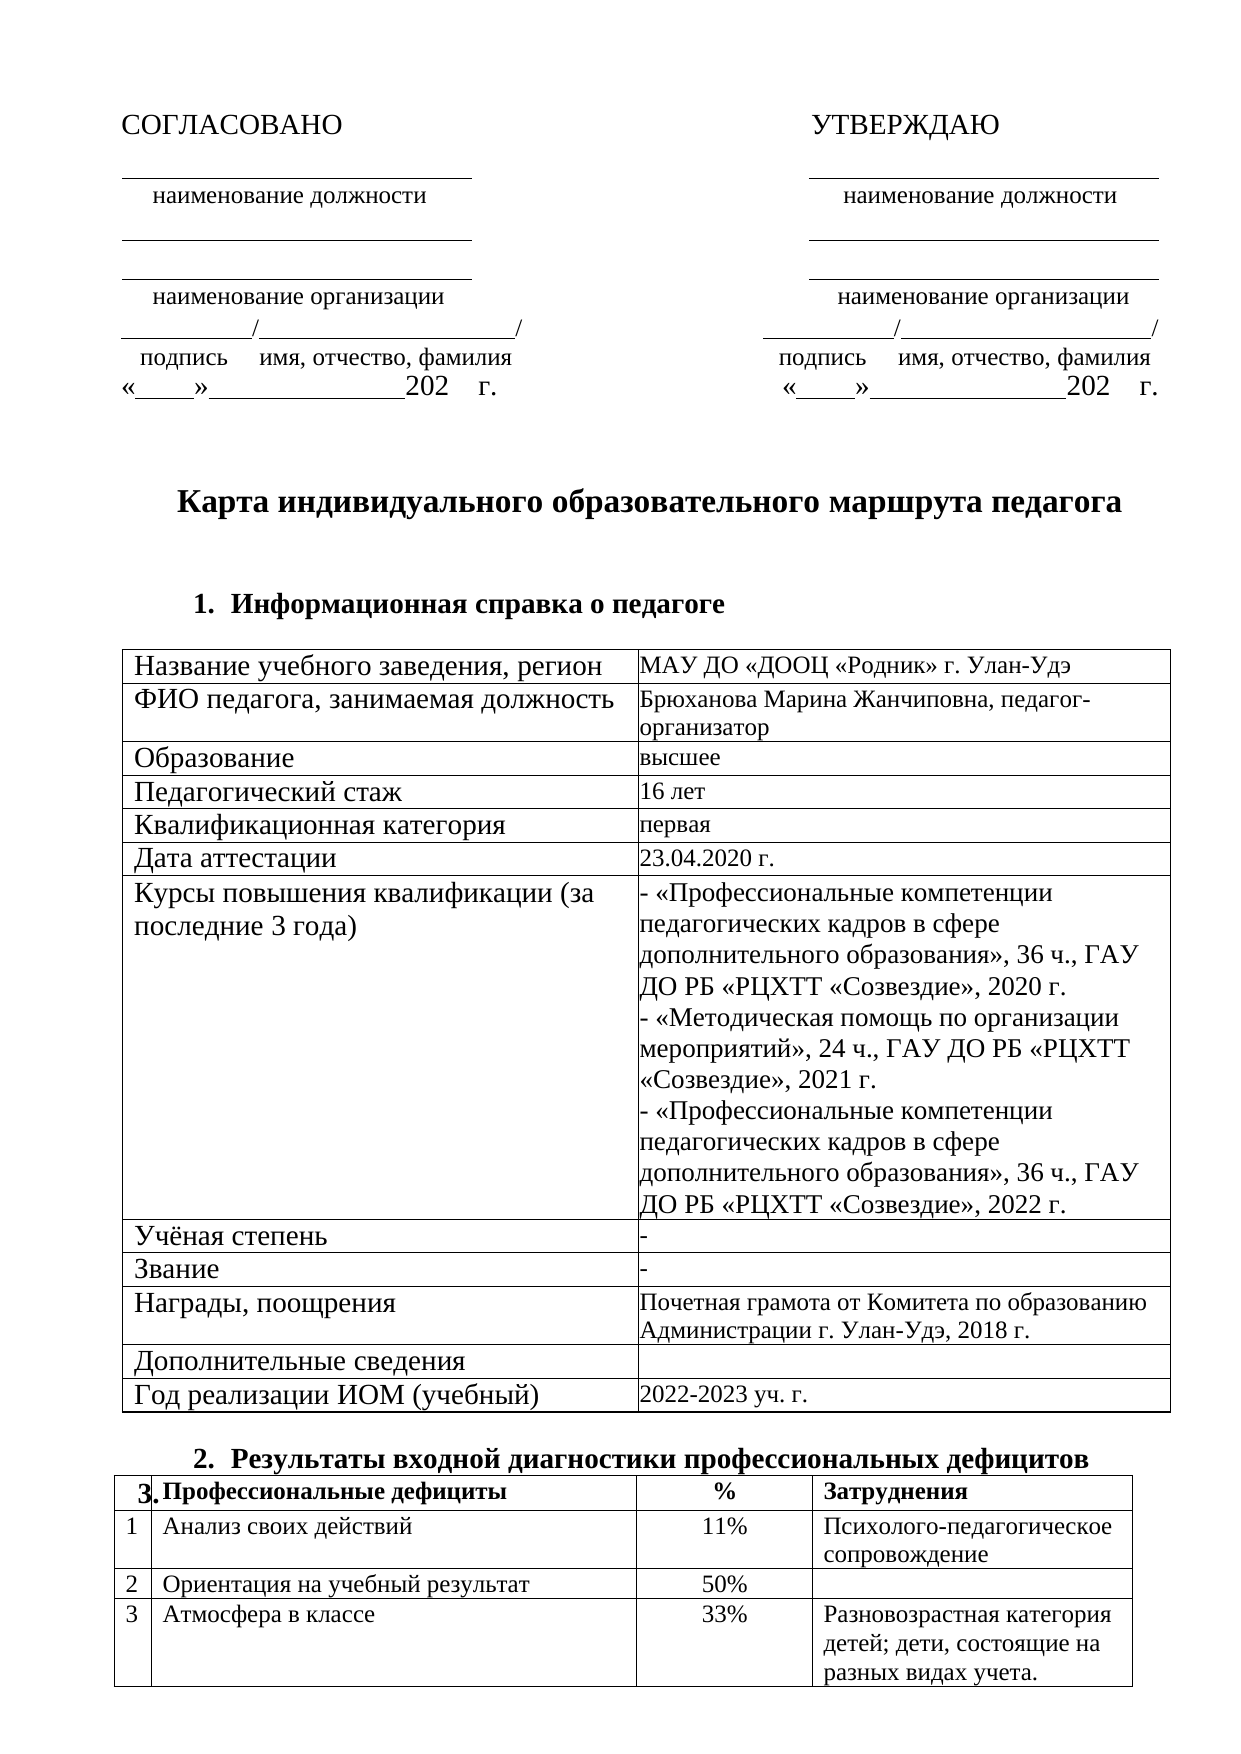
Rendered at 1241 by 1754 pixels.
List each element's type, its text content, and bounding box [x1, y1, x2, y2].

table_cell 2 [115, 1569, 151, 1598]
table_cell Анализ своих действий [152, 1511, 636, 1568]
table_cell [639, 1345, 1170, 1378]
table_cell Дополнительные сведения [123, 1345, 638, 1378]
table_cell 3 [115, 1599, 151, 1686]
table_header Профессиональные дефициты [152, 1476, 636, 1509]
text Карта индивидуального образовательного маршрута педагога [177, 482, 1194, 520]
table_cell Курсы повышения квалификации (за последние 3 года) [123, 876, 638, 1219]
table_cell Год реализации ИОМ (учебный) [123, 1379, 638, 1411]
table_cell - [639, 1220, 1170, 1252]
table_cell ФИО педагога, занимаемая должность [123, 684, 638, 741]
table_cell 1 [115, 1511, 151, 1568]
table_cell Педагогический стаж [123, 776, 638, 808]
table_header Название учебного заведения, регион [123, 650, 638, 683]
table_cell Брюханова Марина Жанчиповна, педагог-организатор [639, 684, 1170, 741]
table_cell первая [639, 809, 1170, 842]
table_cell высшее [639, 742, 1170, 775]
table_cell Квалификационная категория [123, 809, 638, 842]
table_cell Звание [123, 1253, 638, 1286]
table_header МАУ ДО «ДООЦ «Родник» г. Улан-Удэ [639, 650, 1170, 683]
table_cell Почетная грамота от Комитета по образованию Администрации г. Улан-Удэ, 2018 г. [639, 1287, 1170, 1344]
table_cell 11% [637, 1511, 812, 1568]
table_cell 16 лет [639, 776, 1170, 808]
table_cell Дата аттестации [123, 843, 638, 875]
table_cell Разновозрастная категория детей; дети, состоящие на разных видах учета. [813, 1599, 1132, 1686]
table_cell 50% [637, 1569, 812, 1598]
table_cell Ориентация на учебный результат [152, 1569, 636, 1598]
table_header СОГЛАСОВАНО наименование должности наименование организации / / подпись имя, отчество, фамилия « » 202 г. [100, 108, 643, 404]
table_cell [813, 1569, 1132, 1598]
table_cell Образование [123, 742, 638, 775]
table_cell 2022-2023 уч. г. [639, 1379, 1170, 1411]
table_cell Атмосфера в классе [152, 1599, 636, 1686]
table_header Затруднения [813, 1476, 1132, 1509]
table_cell Награды, поощрения [123, 1287, 638, 1344]
table_cell 23.04.2020 г. [639, 843, 1170, 875]
table_cell Учёная степень [123, 1220, 638, 1252]
table_cell - [639, 1253, 1170, 1286]
subtitle Информационная справка о педагоге [193, 587, 1194, 620]
list Результаты входной диагностики профессиональных дефицитов [193, 1441, 1194, 1475]
table_cell - «Профессиональные компетенции педагогических кадров в сфере дополнительного образования», 36 ч., ГАУ ДО РБ «РЦХТТ «Созвездие», 2020 г. - «Методическая помощь по организации мероприятий», 24 ч., ГАУ ДО РБ «РЦХТТ «Созвездие», 2021 г. - «Профессиональные компетенции педагогических кадров в сфере дополнительного образования», 36 ч., ГАУ ДО РБ «РЦХТТ «Созвездие», 2022 г. [639, 876, 1170, 1219]
table_cell Психолого-педагогическое сопровождение [813, 1511, 1132, 1568]
table_header УТВЕРЖДАЮ наименование должности наименование организации / / подпись имя, отчество, фамилия « » 202 г. [643, 108, 1179, 404]
table_cell 33% [637, 1599, 812, 1686]
table_header % [637, 1476, 812, 1509]
table_header [115, 1476, 151, 1509]
